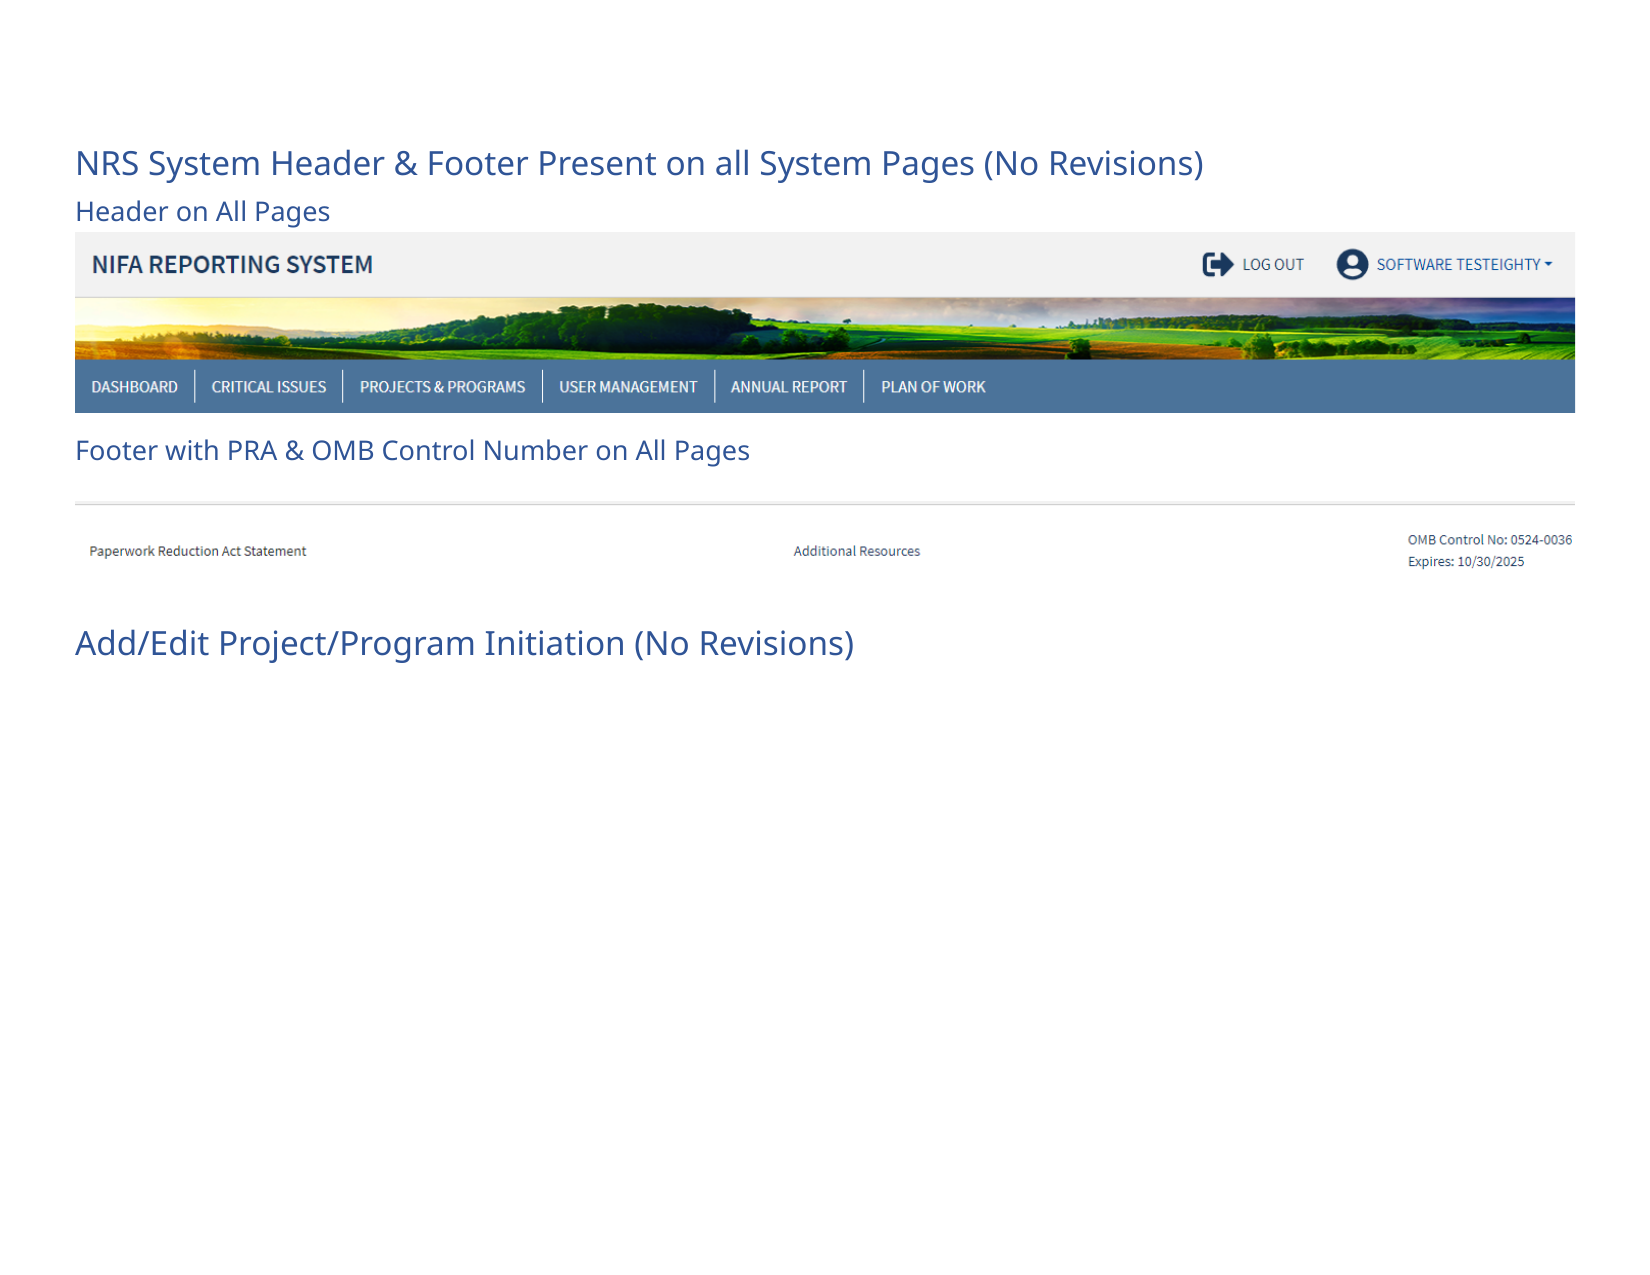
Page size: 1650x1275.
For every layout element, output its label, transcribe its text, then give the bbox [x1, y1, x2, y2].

picture [75, 232, 1575, 413]
subtitle Footer with PRA & OMB Control Number on All Pages [75, 431, 1575, 468]
subtitle Header on All Pages [75, 193, 1575, 229]
subtitle Add/Edit Project/Program Initiation (No Revisions) [75, 620, 1575, 666]
picture [75, 501, 1575, 593]
subtitle NRS System Header & Footer Present on all System Pages (No Revisions) [75, 139, 1575, 185]
